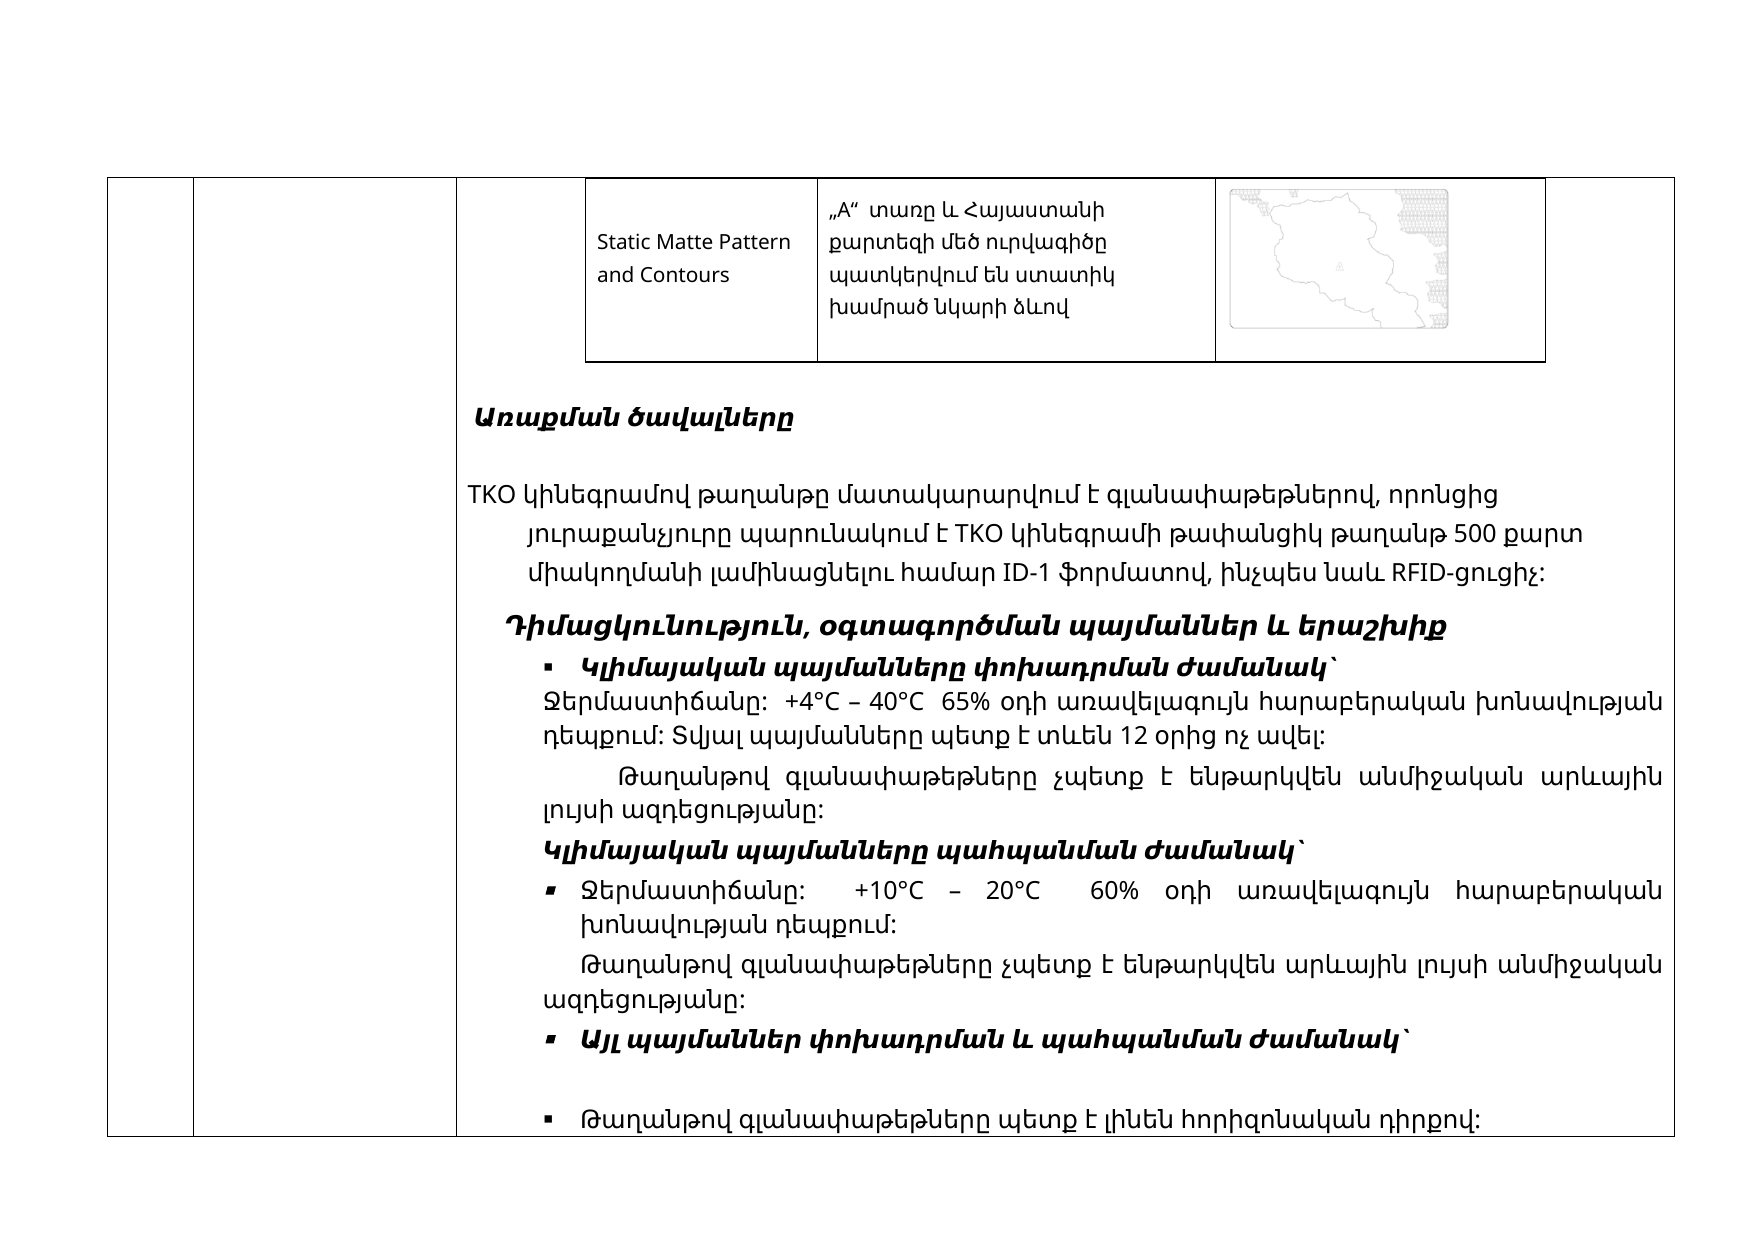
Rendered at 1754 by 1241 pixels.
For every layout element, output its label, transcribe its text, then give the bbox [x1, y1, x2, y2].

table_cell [457, 178, 1674, 1136]
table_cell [194, 178, 456, 1136]
picture [1227, 179, 1455, 337]
table_cell 1 [108, 178, 193, 1136]
